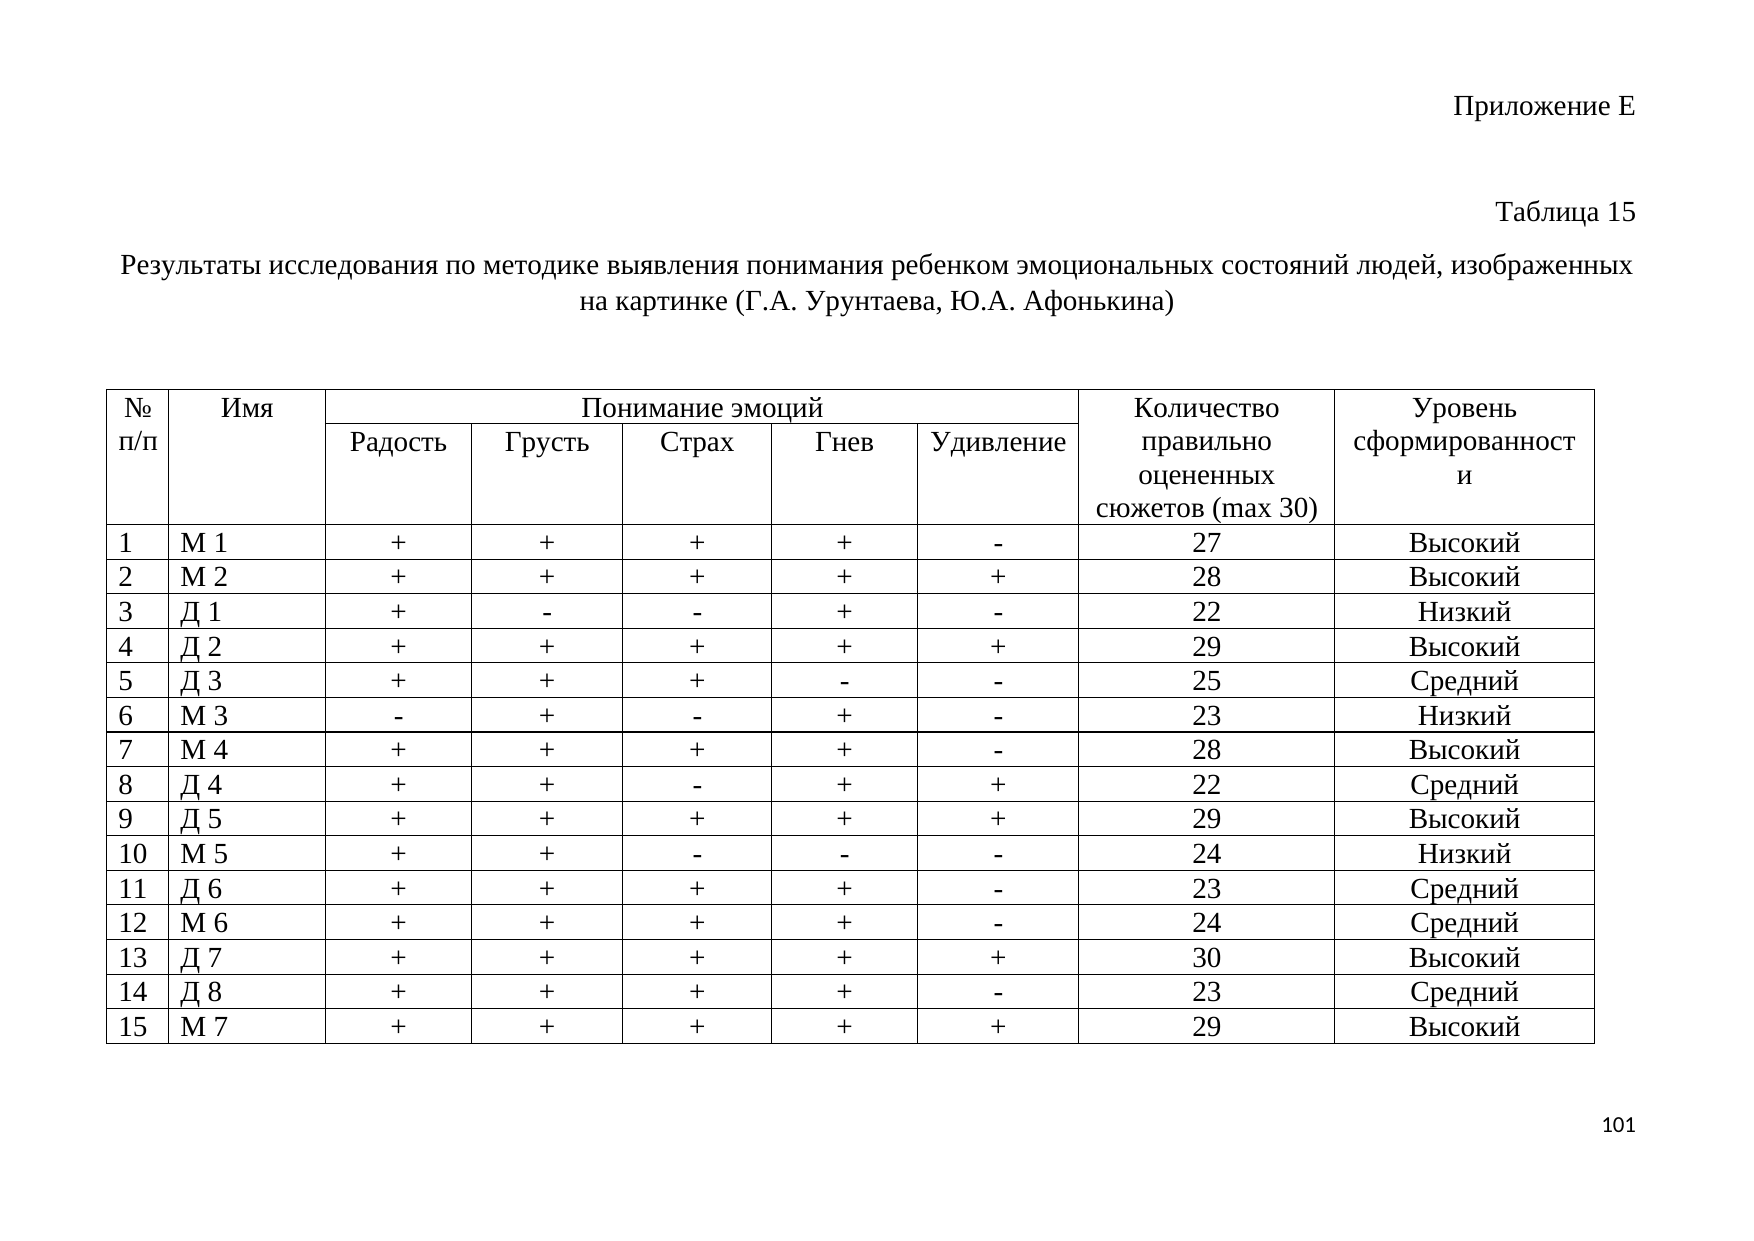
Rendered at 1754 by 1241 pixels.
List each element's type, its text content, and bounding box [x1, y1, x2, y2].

table_cell - [918, 836, 1078, 870]
table_cell - [772, 663, 917, 697]
table_cell - [472, 594, 622, 628]
table_cell 22 [1079, 594, 1334, 628]
table_cell + [623, 802, 771, 835]
table_cell 29 [1079, 1009, 1334, 1043]
table_cell 30 [1079, 940, 1334, 973]
table_cell 15 [107, 1009, 168, 1043]
table_header № п/п [107, 390, 168, 524]
table_cell Д 1 [169, 594, 325, 628]
table_cell Низкий [1335, 698, 1594, 731]
text Приложение Е [118, 88, 1636, 122]
table_cell Низкий [1335, 594, 1594, 628]
table_cell 24 [1079, 836, 1334, 870]
table_cell + [772, 525, 917, 558]
table_cell Высокий [1335, 1009, 1594, 1043]
table_cell М 2 [169, 560, 325, 593]
table_cell 29 [1079, 629, 1334, 662]
table_cell - [918, 905, 1078, 939]
table_cell Д 7 [169, 940, 325, 973]
table_cell + [472, 767, 622, 801]
table_cell + [772, 560, 917, 593]
table_cell Высокий [1335, 940, 1594, 973]
table_cell + [326, 767, 471, 801]
table_cell + [472, 975, 622, 1008]
table_cell + [326, 594, 471, 628]
table_cell М 3 [169, 698, 325, 731]
table_cell + [472, 905, 622, 939]
table_cell + [472, 698, 622, 731]
table_cell - [326, 698, 471, 731]
table_cell + [623, 560, 771, 593]
table_cell + [326, 560, 471, 593]
table_cell Высокий [1335, 525, 1594, 558]
table_cell 5 [107, 663, 168, 697]
table_cell М 7 [169, 1009, 325, 1043]
table_cell 7 [107, 733, 168, 766]
table_cell 28 [1079, 560, 1334, 593]
table_cell Д 2 [169, 629, 325, 662]
table_cell Средний [1335, 975, 1594, 1008]
table_cell 1 [107, 525, 168, 558]
table_cell М 6 [169, 905, 325, 939]
text Результаты исследования по методике выявления понимания ребенком эмоциональных состояний людей, изображенных на картинке (Г.А. Урунтаева, Ю.А. Афонькина) [118, 247, 1636, 317]
table_cell Д 6 [169, 871, 325, 904]
table_cell - [918, 733, 1078, 766]
table_cell 14 [107, 975, 168, 1008]
table_cell - [772, 836, 917, 870]
table_cell - [623, 767, 771, 801]
table_cell + [772, 975, 917, 1008]
table_cell + [326, 871, 471, 904]
table_cell М 4 [169, 733, 325, 766]
table_cell + [326, 905, 471, 939]
table_cell - [918, 525, 1078, 558]
table_cell 23 [1079, 871, 1334, 904]
table_cell 23 [1079, 975, 1334, 1008]
table_cell + [472, 836, 622, 870]
table_cell + [326, 940, 471, 973]
table_cell Низкий [1335, 836, 1594, 870]
table_cell 24 [1079, 905, 1334, 939]
table_cell Д 8 [169, 975, 325, 1008]
table_cell + [772, 905, 917, 939]
table_cell М 5 [169, 836, 325, 870]
table_cell 25 [1079, 663, 1334, 697]
table_cell 22 [1079, 767, 1334, 801]
table_cell + [918, 629, 1078, 662]
table_header Имя [169, 390, 325, 524]
table_cell Средний [1335, 905, 1594, 939]
table_cell - [918, 698, 1078, 731]
table_cell Д 3 [169, 663, 325, 697]
table_cell + [472, 560, 622, 593]
table_cell - [918, 975, 1078, 1008]
table_cell - [623, 836, 771, 870]
table_cell Средний [1335, 767, 1594, 801]
table_cell + [472, 663, 622, 697]
table_cell + [623, 525, 771, 558]
table_cell 11 [107, 871, 168, 904]
table_cell + [326, 1009, 471, 1043]
table_cell + [918, 940, 1078, 973]
table_cell + [472, 629, 622, 662]
table_cell + [623, 905, 771, 939]
table_cell - [623, 594, 771, 628]
table_cell Д 5 [169, 802, 325, 835]
table_cell + [623, 663, 771, 697]
table_cell + [326, 975, 471, 1008]
table_cell + [326, 663, 471, 697]
table_cell + [623, 1009, 771, 1043]
table_cell 28 [1079, 733, 1334, 766]
table_cell - [918, 663, 1078, 697]
table_cell + [326, 733, 471, 766]
table_cell + [772, 767, 917, 801]
table_cell + [472, 525, 622, 558]
table_cell + [623, 871, 771, 904]
table_header Количество правильно оцененных сюжетов (max 30) [1079, 390, 1334, 524]
table_cell + [918, 1009, 1078, 1043]
table_cell + [623, 940, 771, 973]
table_cell + [772, 940, 917, 973]
table_cell Грусть [472, 424, 622, 524]
table_cell 23 [1079, 698, 1334, 731]
text Таблица 15 [118, 194, 1636, 228]
table_cell + [772, 802, 917, 835]
table_cell 10 [107, 836, 168, 870]
table_cell + [772, 733, 917, 766]
table_cell Высокий [1335, 629, 1594, 662]
table_header Уровень сформированности [1335, 390, 1594, 524]
table_cell - [623, 698, 771, 731]
table_cell Радость [326, 424, 471, 524]
table_cell + [472, 802, 622, 835]
table_cell Высокий [1335, 733, 1594, 766]
table_cell + [772, 629, 917, 662]
table_cell + [623, 629, 771, 662]
table_cell 4 [107, 629, 168, 662]
table_cell + [918, 560, 1078, 593]
table_cell + [772, 698, 917, 731]
table_cell 27 [1079, 525, 1334, 558]
table_cell 9 [107, 802, 168, 835]
table_cell + [772, 1009, 917, 1043]
table_cell + [918, 802, 1078, 835]
table_cell + [623, 975, 771, 1008]
table_cell 2 [107, 560, 168, 593]
table_cell 29 [1079, 802, 1334, 835]
table_cell + [326, 629, 471, 662]
table_cell Страх [623, 424, 771, 524]
table_cell + [326, 802, 471, 835]
table_cell 12 [107, 905, 168, 939]
table_cell + [623, 733, 771, 766]
table_cell + [326, 525, 471, 558]
table_cell Высокий [1335, 560, 1594, 593]
table_cell М 1 [169, 525, 325, 558]
table_cell - [918, 871, 1078, 904]
table_cell Удивление [918, 424, 1078, 524]
table_cell + [918, 767, 1078, 801]
table_cell + [472, 1009, 622, 1043]
table_cell 8 [107, 767, 168, 801]
table_cell Средний [1335, 871, 1594, 904]
table_cell 3 [107, 594, 168, 628]
table_cell + [326, 836, 471, 870]
table_cell Д 4 [169, 767, 325, 801]
table_cell 6 [107, 698, 168, 731]
table_cell 13 [107, 940, 168, 973]
table_cell - [918, 594, 1078, 628]
table_cell + [472, 871, 622, 904]
table_cell + [772, 594, 917, 628]
table_cell + [772, 871, 917, 904]
table_cell + [472, 733, 622, 766]
table_cell Высокий [1335, 802, 1594, 835]
table_cell + [472, 940, 622, 973]
table_header Понимание эмоций [326, 390, 1078, 423]
table_cell Средний [1335, 663, 1594, 697]
table_cell Гнев [772, 424, 917, 524]
